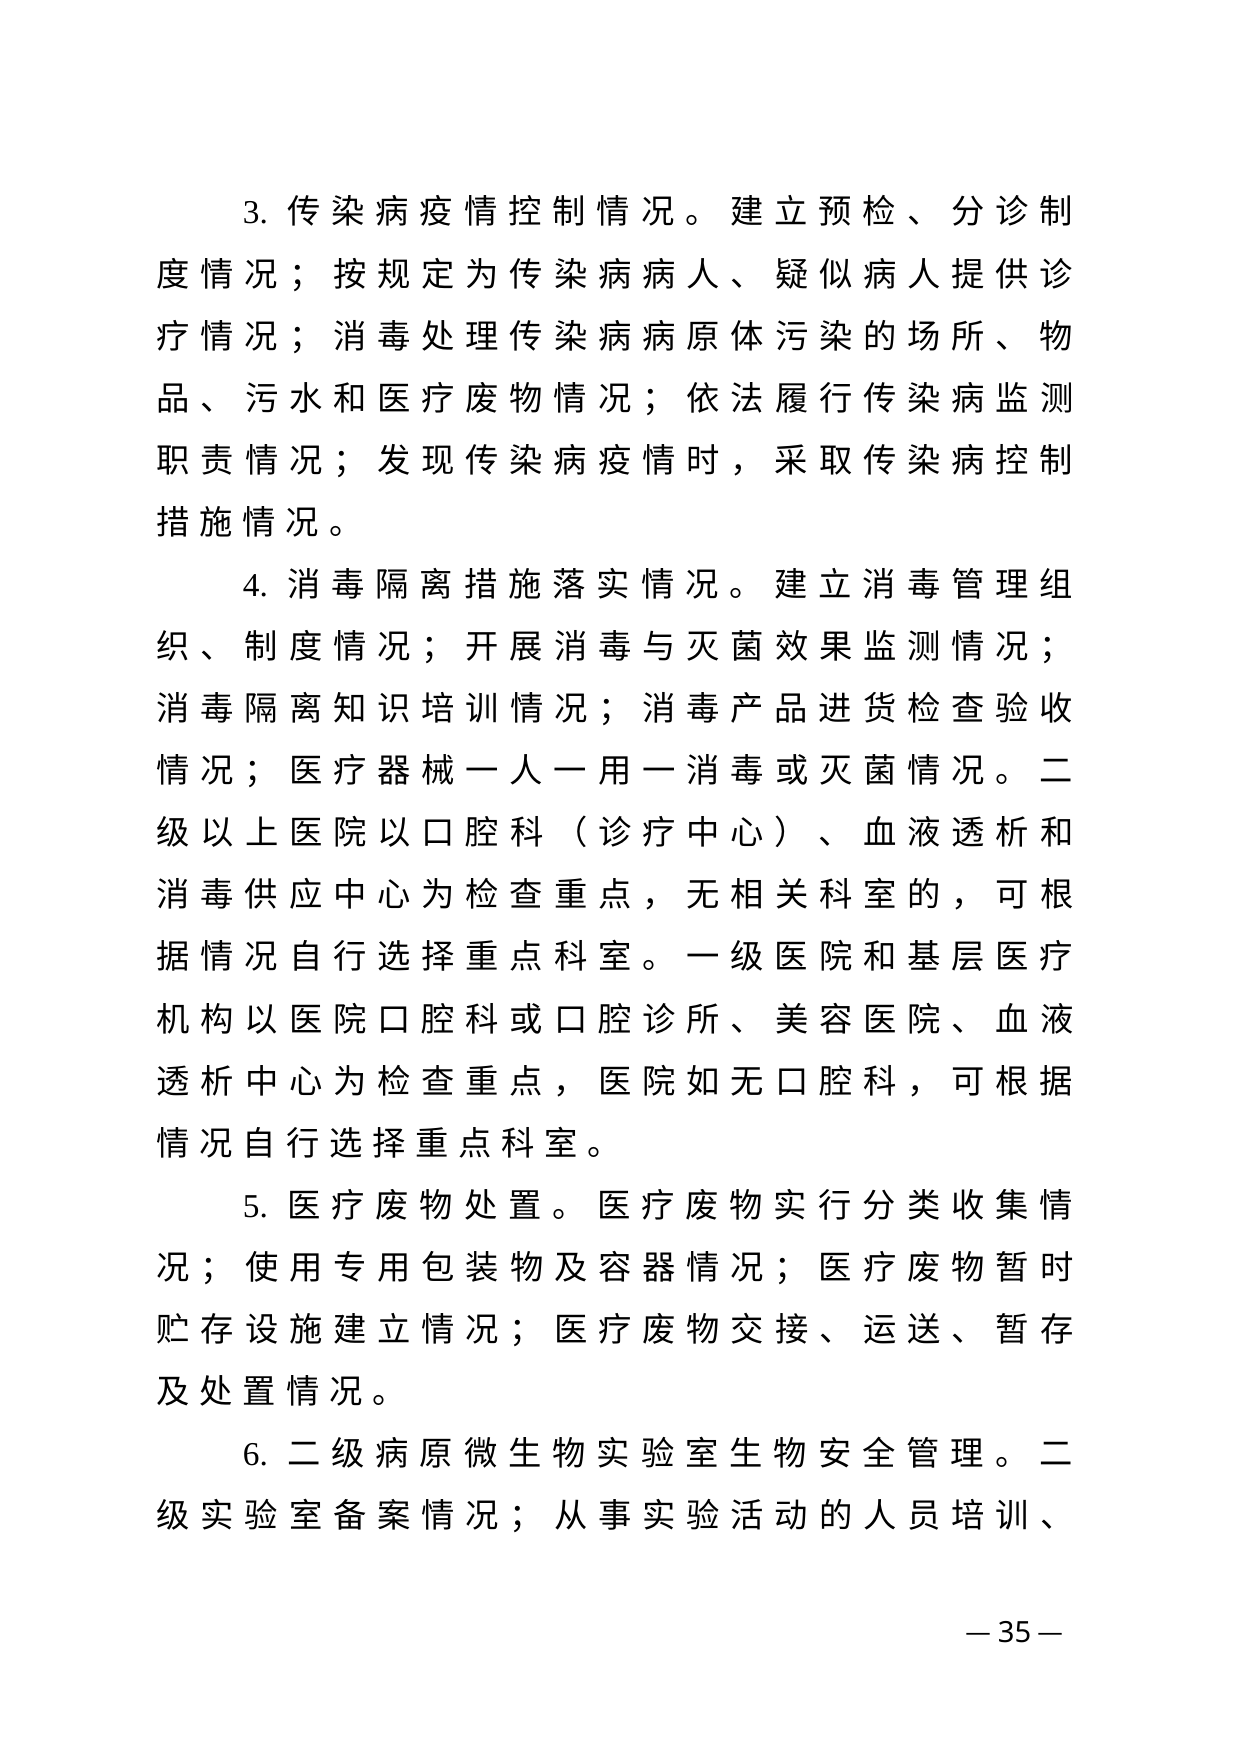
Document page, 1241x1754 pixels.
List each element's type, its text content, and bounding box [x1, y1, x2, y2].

text 4.消毒隔离措施落实情况。建立消毒管理组织、制度情况；开展消毒与灭菌效果监测情况；消毒隔离知识培训情况；消毒产品进货检查验收情况；医疗器械一人一用一消毒或灭菌情况。二级以上医院以口腔科（诊疗中心）、血液透析和消毒供应中心为检查重点，无相关科室的，可根据情况自行选择重点科室。一级医院和基层医疗机构以医院口腔科或口腔诊所、美容医院、血液透析中心为检查重点，医院如无口腔科，可根据情况自行选择重点科室。 [156, 551, 1084, 1172]
text 3.传染病疫情控制情况。建立预检、分诊制度情况；按规定为传染病病人、疑似病人提供诊疗情况；消毒处理传染病病原体污染的场所、物品、污水和医疗废物情况；依法履行传染病监测职责情况；发现传染病疫情时，采取传染病控制措施情况。 [156, 178, 1084, 551]
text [156, 1420, 1084, 1544]
text 5.医疗废物处置。医疗废物实行分类收集情况；使用专用包装物及容器情况；医疗废物暂时贮存设施建立情况；医疗废物交接、运送、暂存及处置情况。 [156, 1172, 1084, 1420]
